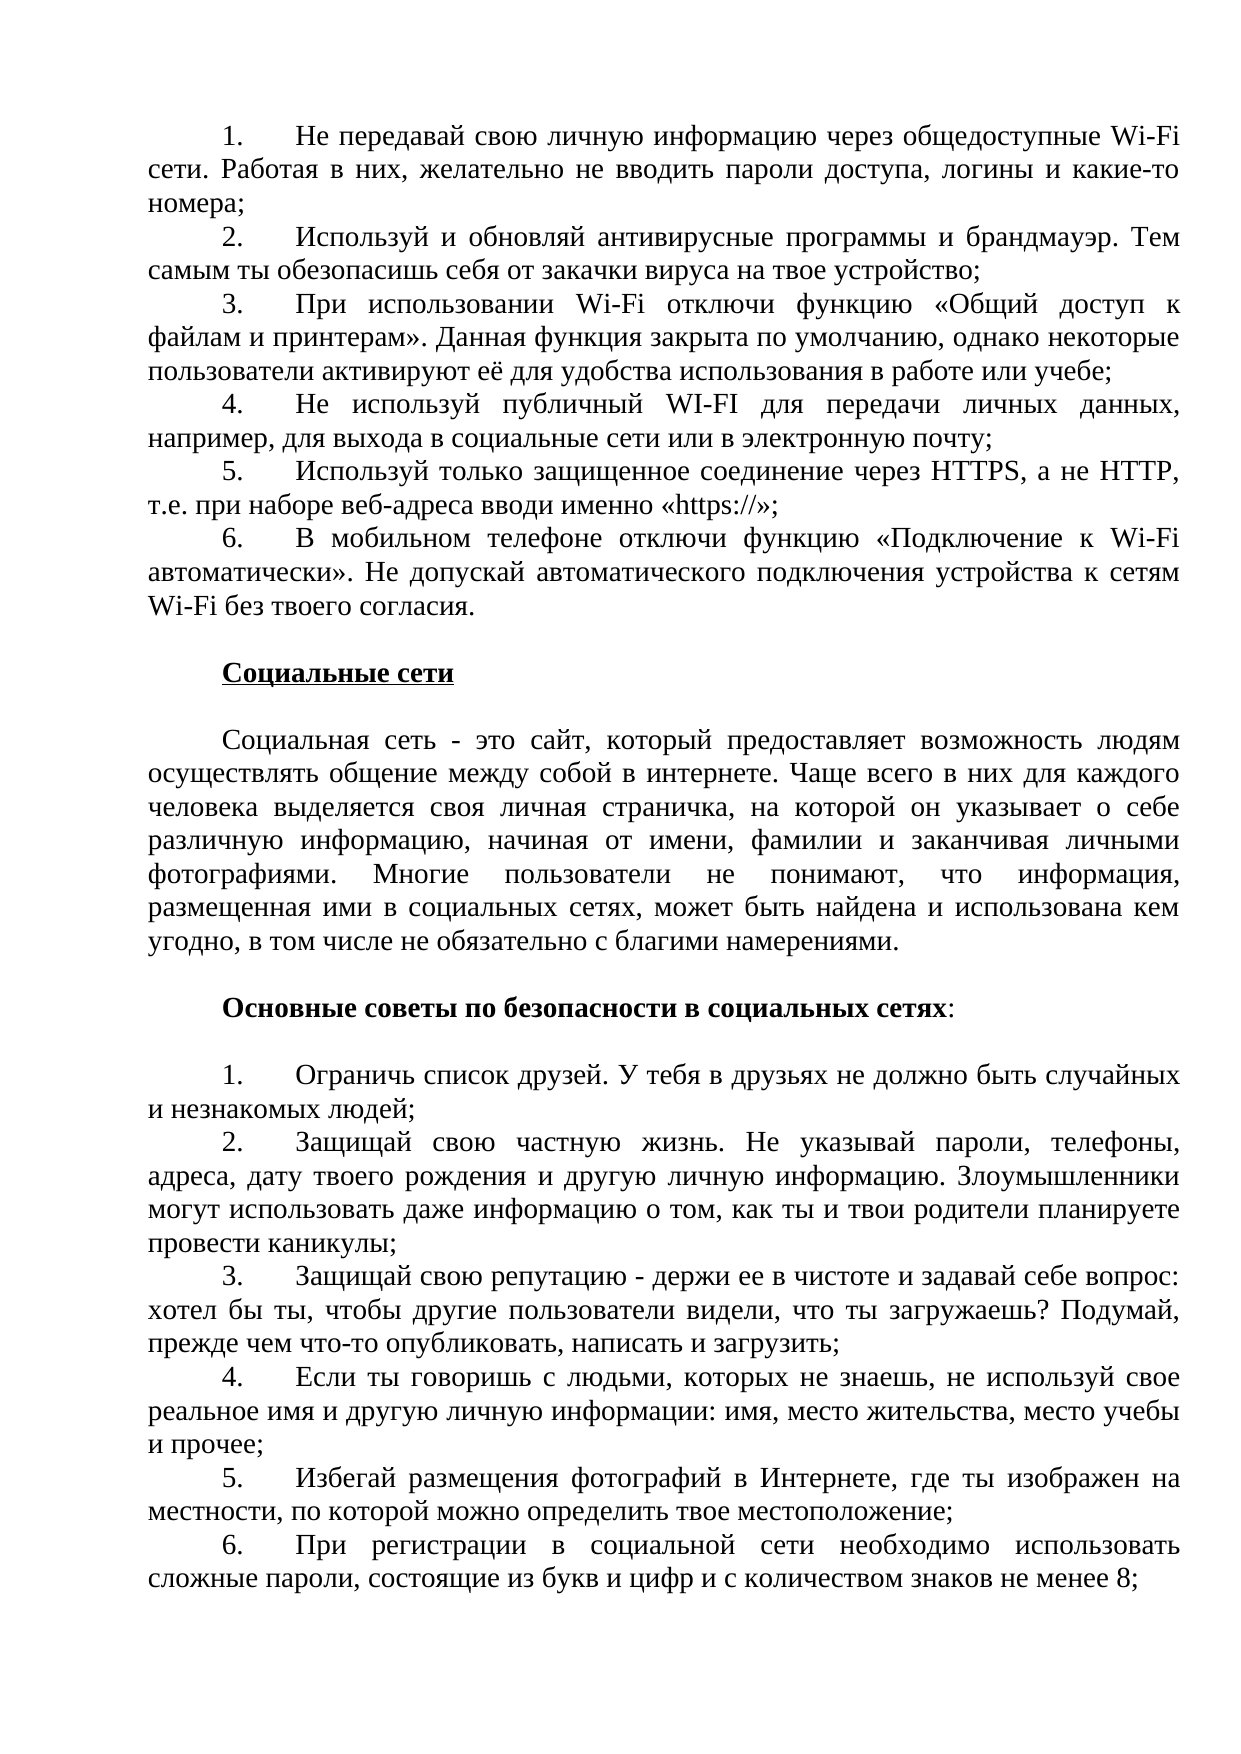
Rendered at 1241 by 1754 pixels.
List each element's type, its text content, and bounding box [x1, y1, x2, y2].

list Защищай свою частную жизнь. Не указывай пароли, телефоны, адреса, дату твоего рождения и другую личную информацию. Злоумышленники могут использовать даже информацию о том, как ты и твои родители планируете провести каникулы; [148, 1124, 1181, 1258]
list Избегай размещения фотографий в Интернете, где ты изображен на местности, по которой можно определить твое местоположение; [148, 1460, 1181, 1527]
list В мобильном телефоне отключи функцию «Подключение к Wi-Fi автоматически». Не допускай автоматического подключения устройства к сетям Wi-Fi без твоего согласия. [148, 521, 1181, 621]
text Социальная сеть - это сайт, который предоставляет возможность людям осуществлять общение между собой в интернете. Чаще всего в них для каждого человека выделяется своя личная страничка, на которой он указывает о себе различную информацию, начиная от имени, фамилии и заканчивая личными фотографиями. Многие пользователи не понимают, что информация, размещенная ими в социальных сетях, может быть найдена и использована кем угодно, в том числе не обязательно с благими намерениями. [148, 722, 1181, 957]
text Социальные сети [148, 655, 1181, 688]
list Используй только защищенное соединение через HTTPS, а не HTTP, т.е. при наборе веб-адреса вводи именно «https://»; [148, 453, 1181, 521]
list Если ты говоришь с людьми, которых не знаешь, не используй свое реальное имя и другую личную информации: имя, место жительства, место учебы и прочее; [148, 1359, 1181, 1460]
list При использовании Wi-Fi отключи функцию «Общий доступ к файлам и принтерам». Данная функция закрыта по умолчанию, однако некоторые пользователи активируют её для удобства использования в работе или учебе; [148, 286, 1181, 386]
list Не используй публичный WI-FI для передачи личных данных, например, для выхода в социальные сети или в электронную почту; [148, 386, 1181, 453]
text Основные советы по безопасности в социальных сетях: [148, 990, 1181, 1024]
list Используй и обновляй антивирусные программы и брандмауэр. Тем самым ты обезопасишь себя от закачки вируса на твое устройство; [148, 219, 1181, 286]
list При регистрации в социальной сети необходимо использовать сложные пароли, состоящие из букв и цифр и с количеством знаков не менее 8; [148, 1527, 1181, 1594]
list Не передавай свою личную информацию через общедоступные Wi-Fi сети. Работая в них, желательно не вводить пароли доступа, логины и какие-то номера; [148, 118, 1181, 219]
list Защищай свою репутацию - держи ее в чистоте и задавай себе вопрос: хотел бы ты, чтобы другие пользователи видели, что ты загружаешь? Подумай, прежде чем что-то опубликовать, написать и загрузить; [148, 1258, 1181, 1359]
list Ограничь список друзей. У тебя в друзьях не должно быть случайных и незнакомых людей; [148, 1057, 1181, 1124]
